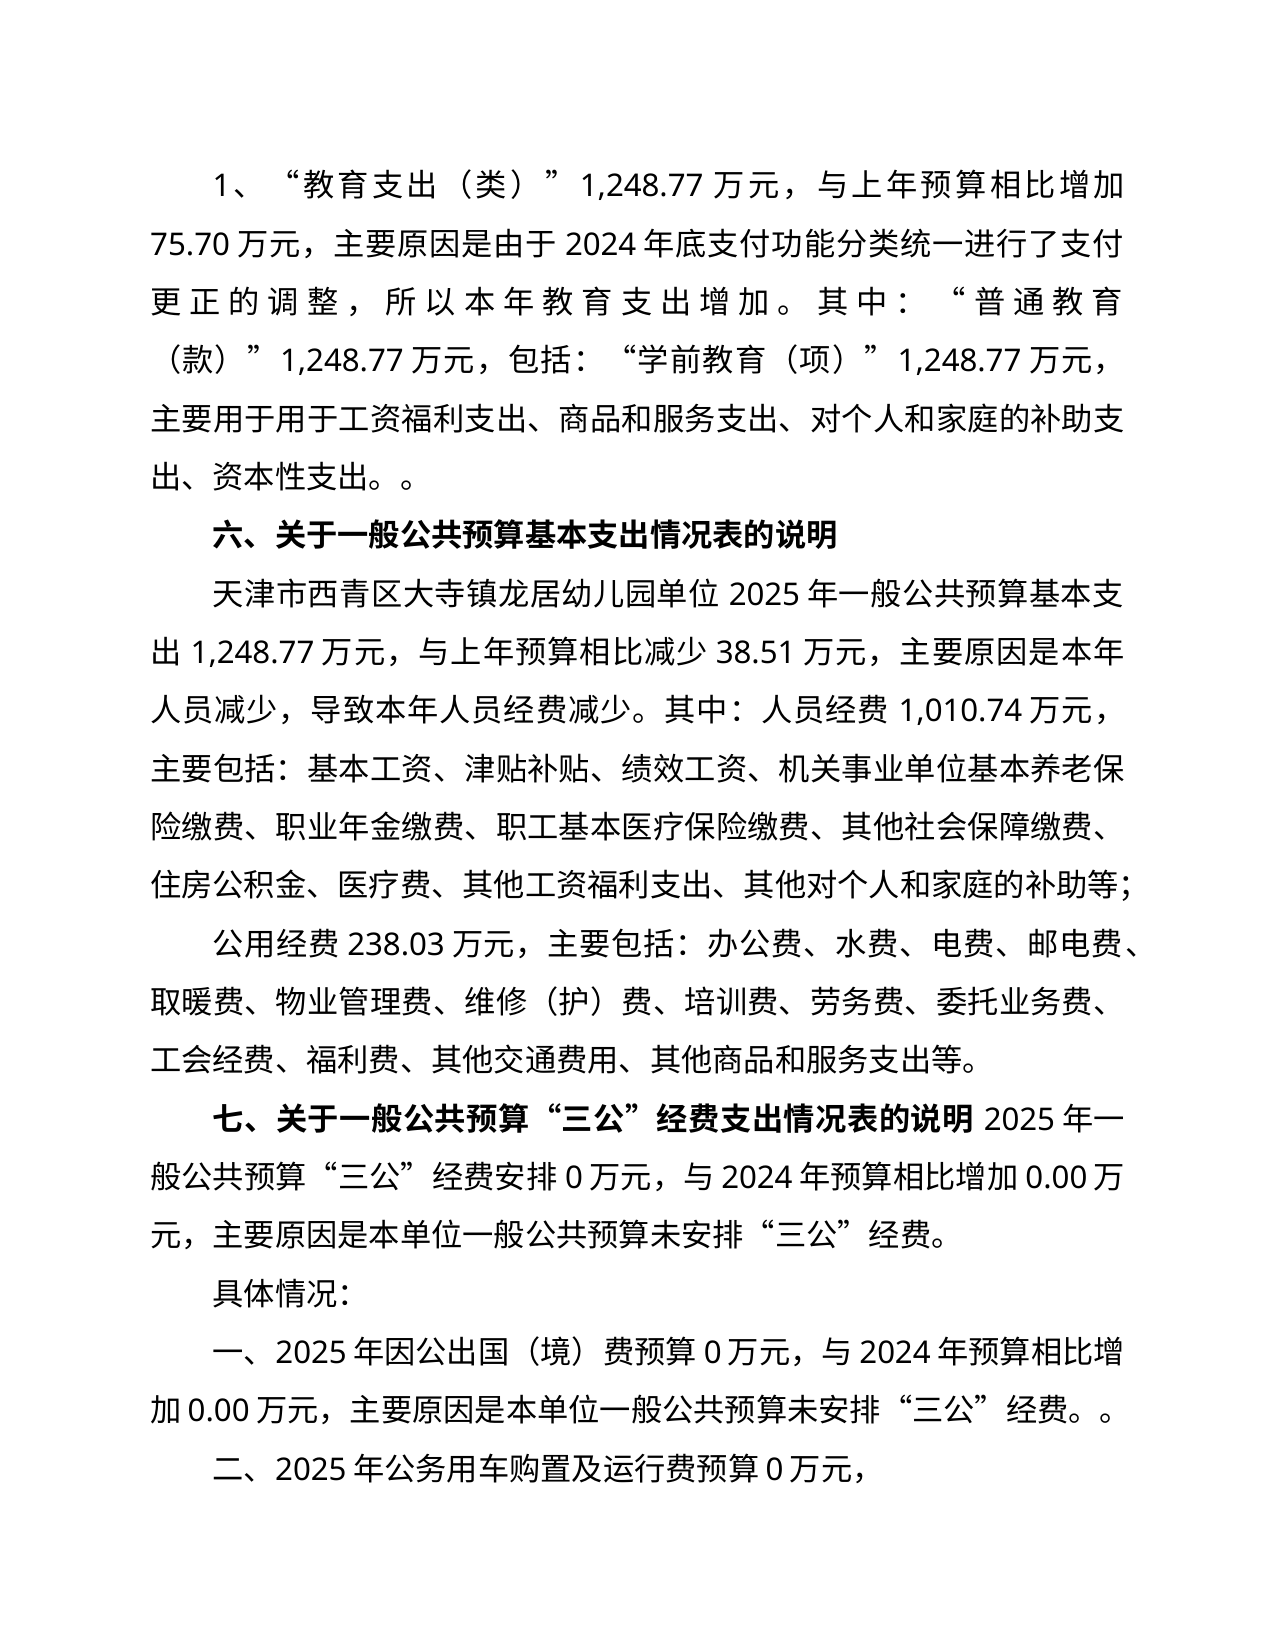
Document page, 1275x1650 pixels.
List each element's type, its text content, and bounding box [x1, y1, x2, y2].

text 六、关于一般公共预算基本支出情况表的说明 [150, 500, 1125, 558]
text 天津市西青区大寺镇龙居幼儿园单位2025年一般公共预算基本支出 1,248.77万元，与上年预算相比减少38.51万元，主要原因是本年人员减少，导致本年人员经费减少。其中：人员经费 1,010.74万元，主要包括：基本工资、津贴补贴、绩效工资、机关事业单位基本养老保险缴费、职业年金缴费、职工基本医疗保险缴费、其他社会保障缴费、住房公积金、医疗费、其他工资福利支出、其他对个人和家庭的补助等； [150, 558, 1125, 967]
text 1、“教育支出（类）”1,248.77万元，与上年预算相比增加75.70万元，主要原因是由于2024年底支付功能分类统一进行了支付更正的调整，所以本年教育支出增加。其中：“普通教育（款）”1,248.77万元，包括：“学前教育（项）”1,248.77万元，主要用于用于工资福利支出、商品和服务支出、对个人和家庭的补助支出、资本性支出。。 [150, 208, 1125, 500]
text 公用经费238.03万元，主要包括：办公费、水费、电费、邮电费、取暖费、物业管理费、维修（护）费、培训费、劳务费、委托业务费、工会经费、福利费、其他交通费用、其他商品和服务支出等。 [150, 967, 1125, 1142]
text 具体情况： [150, 1317, 1125, 1375]
text 七、关于一般公共预算“三公”经费支出情况表的说明2025年一般公共预算“三公”经费安排0万元，与2024年预算相比增加0.00万元，主要原因是本单位一般公共预算未安排“三公”经费。 [150, 1142, 1125, 1317]
text （二）具体情况 [150, 150, 1125, 208]
text 一、2025年因公出国（境）费预算0万元，与2024年预算相比增加0.00万元，主要原因是本单位一般公共预算未安排“三公”经费。。 [150, 1375, 1125, 1492]
